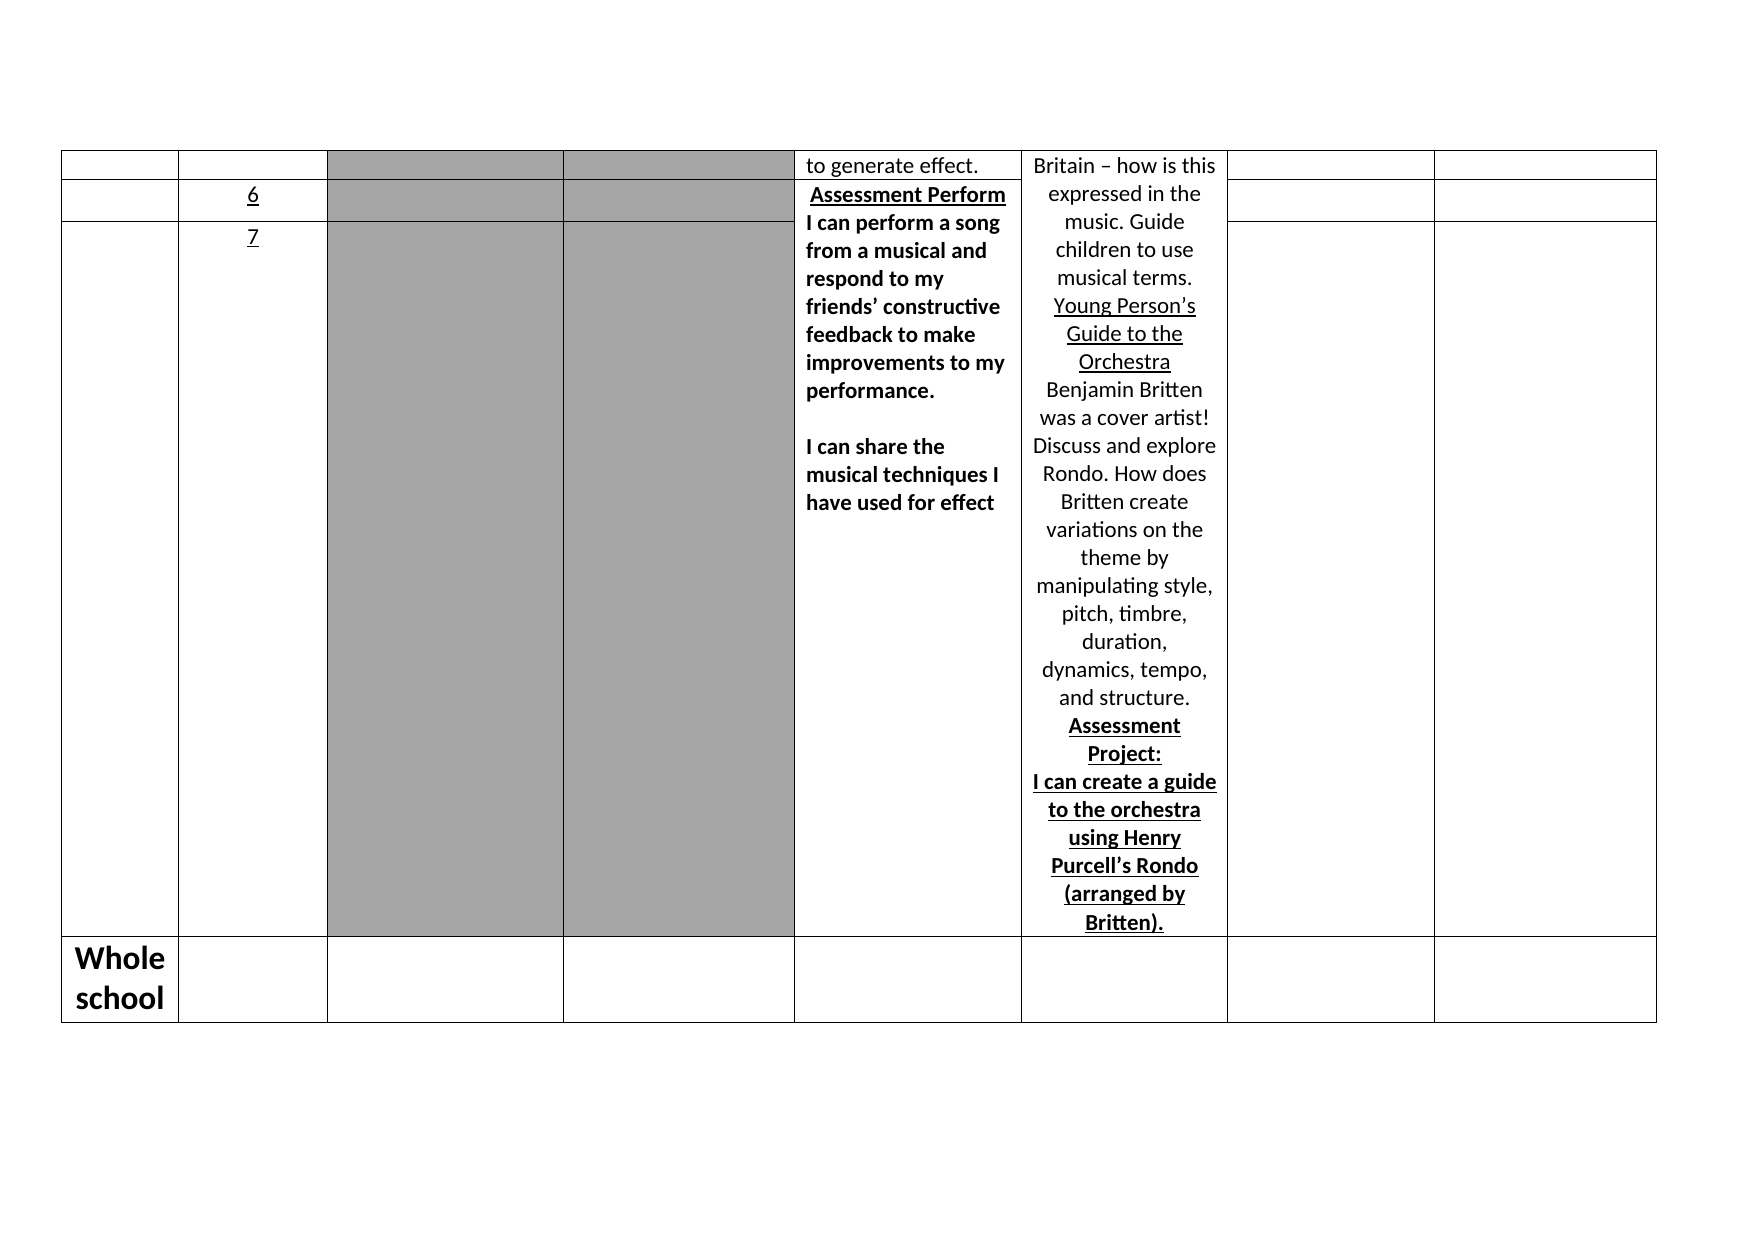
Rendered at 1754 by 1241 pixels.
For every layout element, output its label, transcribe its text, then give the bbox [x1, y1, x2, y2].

table_cell [1228, 151, 1434, 179]
table_cell 6 [179, 180, 327, 221]
table_cell [62, 151, 178, 179]
table_cell [328, 222, 563, 936]
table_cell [795, 151, 1021, 179]
table_cell [1435, 937, 1656, 1022]
table_cell [62, 180, 178, 221]
table_cell [1228, 937, 1434, 1022]
table_cell [564, 180, 794, 221]
table_cell [1435, 180, 1656, 221]
table_cell [1435, 151, 1656, 179]
table_cell 7 [179, 222, 327, 936]
table_cell 5 [179, 151, 327, 179]
table_cell [1435, 222, 1656, 936]
table_cell [564, 222, 794, 936]
table_cell [179, 937, 327, 1022]
table_cell [328, 180, 563, 221]
table_cell Assessment Perform I can perform a song from a musical and respond to my friends’ constructive feedback to make improvements to my performance. I can share the musical techniques I have used for effect [795, 180, 1021, 936]
table_cell [564, 151, 794, 179]
table_cell [795, 937, 1021, 1022]
table_cell [328, 151, 563, 179]
table_cell Whole school [62, 937, 178, 1022]
table_cell [1228, 222, 1434, 936]
table_cell [62, 222, 178, 936]
table_cell [564, 937, 794, 1022]
table_cell [328, 937, 563, 1022]
table_cell [1228, 180, 1434, 221]
table_cell [1022, 937, 1227, 1022]
